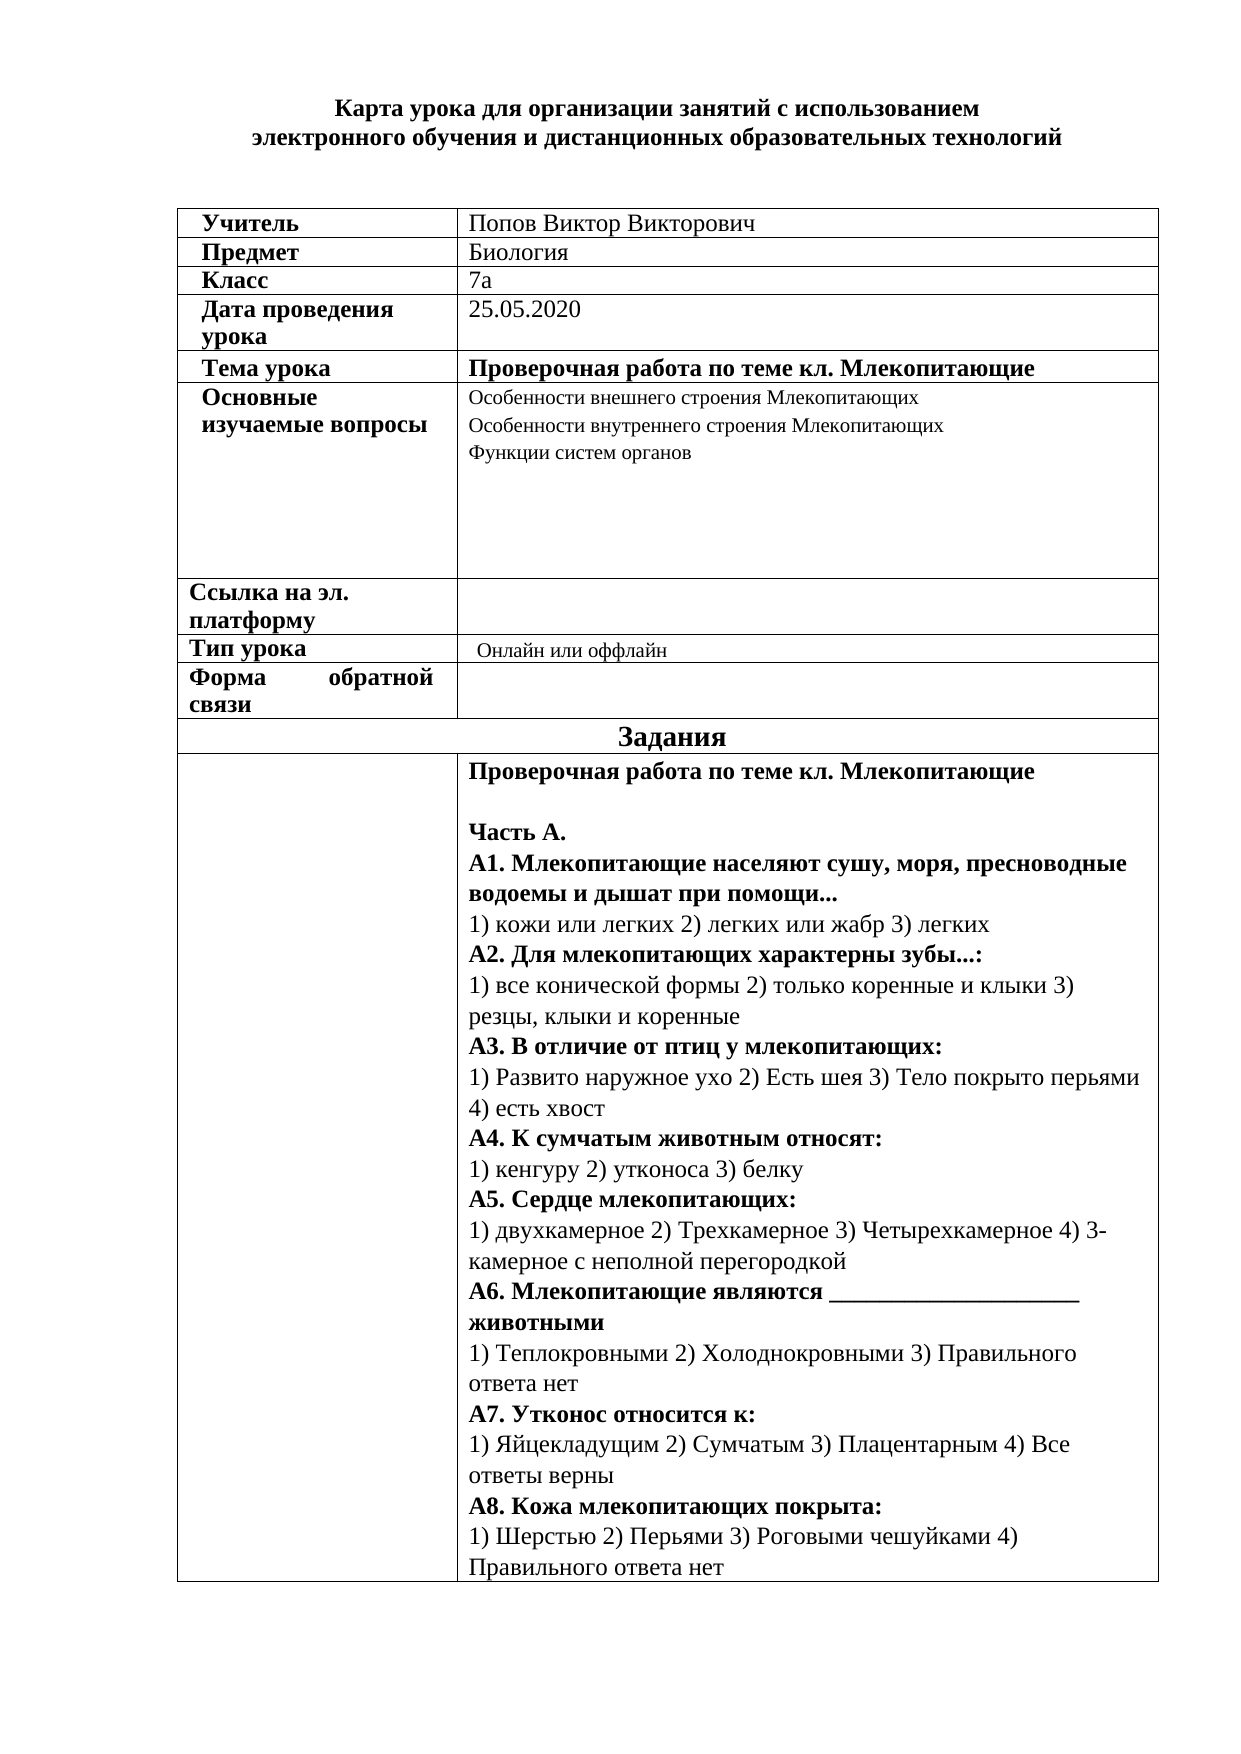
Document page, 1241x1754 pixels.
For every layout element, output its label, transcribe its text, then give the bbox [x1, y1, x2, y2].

table_header Попов Виктор Викторович [458, 209, 1158, 237]
table_cell 25.05.2020 [458, 295, 1158, 350]
table_cell Форма обратной связи [178, 663, 457, 718]
table_header Учитель [178, 209, 457, 237]
table_cell Дата проведения урока [178, 295, 457, 350]
table_cell Биология [458, 238, 1158, 266]
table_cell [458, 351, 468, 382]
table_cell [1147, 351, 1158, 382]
table_cell Особенности внешнего строения Млекопитающих Особенности внутреннего строения Млекопитающих Функции систем органов [458, 383, 1158, 577]
table_cell Тип урока [178, 635, 457, 662]
table_cell Предмет [178, 238, 457, 266]
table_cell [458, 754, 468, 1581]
table_cell [178, 754, 457, 1581]
text Карта урока для организации занятий с использованием [150, 93, 1164, 122]
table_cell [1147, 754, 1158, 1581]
table_cell Класс [178, 267, 457, 294]
table_cell Основные изучаемые вопросы [178, 383, 457, 577]
table_cell [458, 579, 1158, 634]
table_cell Задания [178, 719, 1158, 753]
table_cell Тема урока [178, 351, 457, 382]
table_cell Онлайн или оффлайн [458, 635, 1158, 662]
table_cell [458, 663, 1158, 718]
text электронного обучения и дистанционных образовательных технологий [150, 122, 1164, 151]
table_cell 7а [458, 267, 1158, 294]
table_cell Ссылка на эл. платформу [178, 579, 457, 634]
